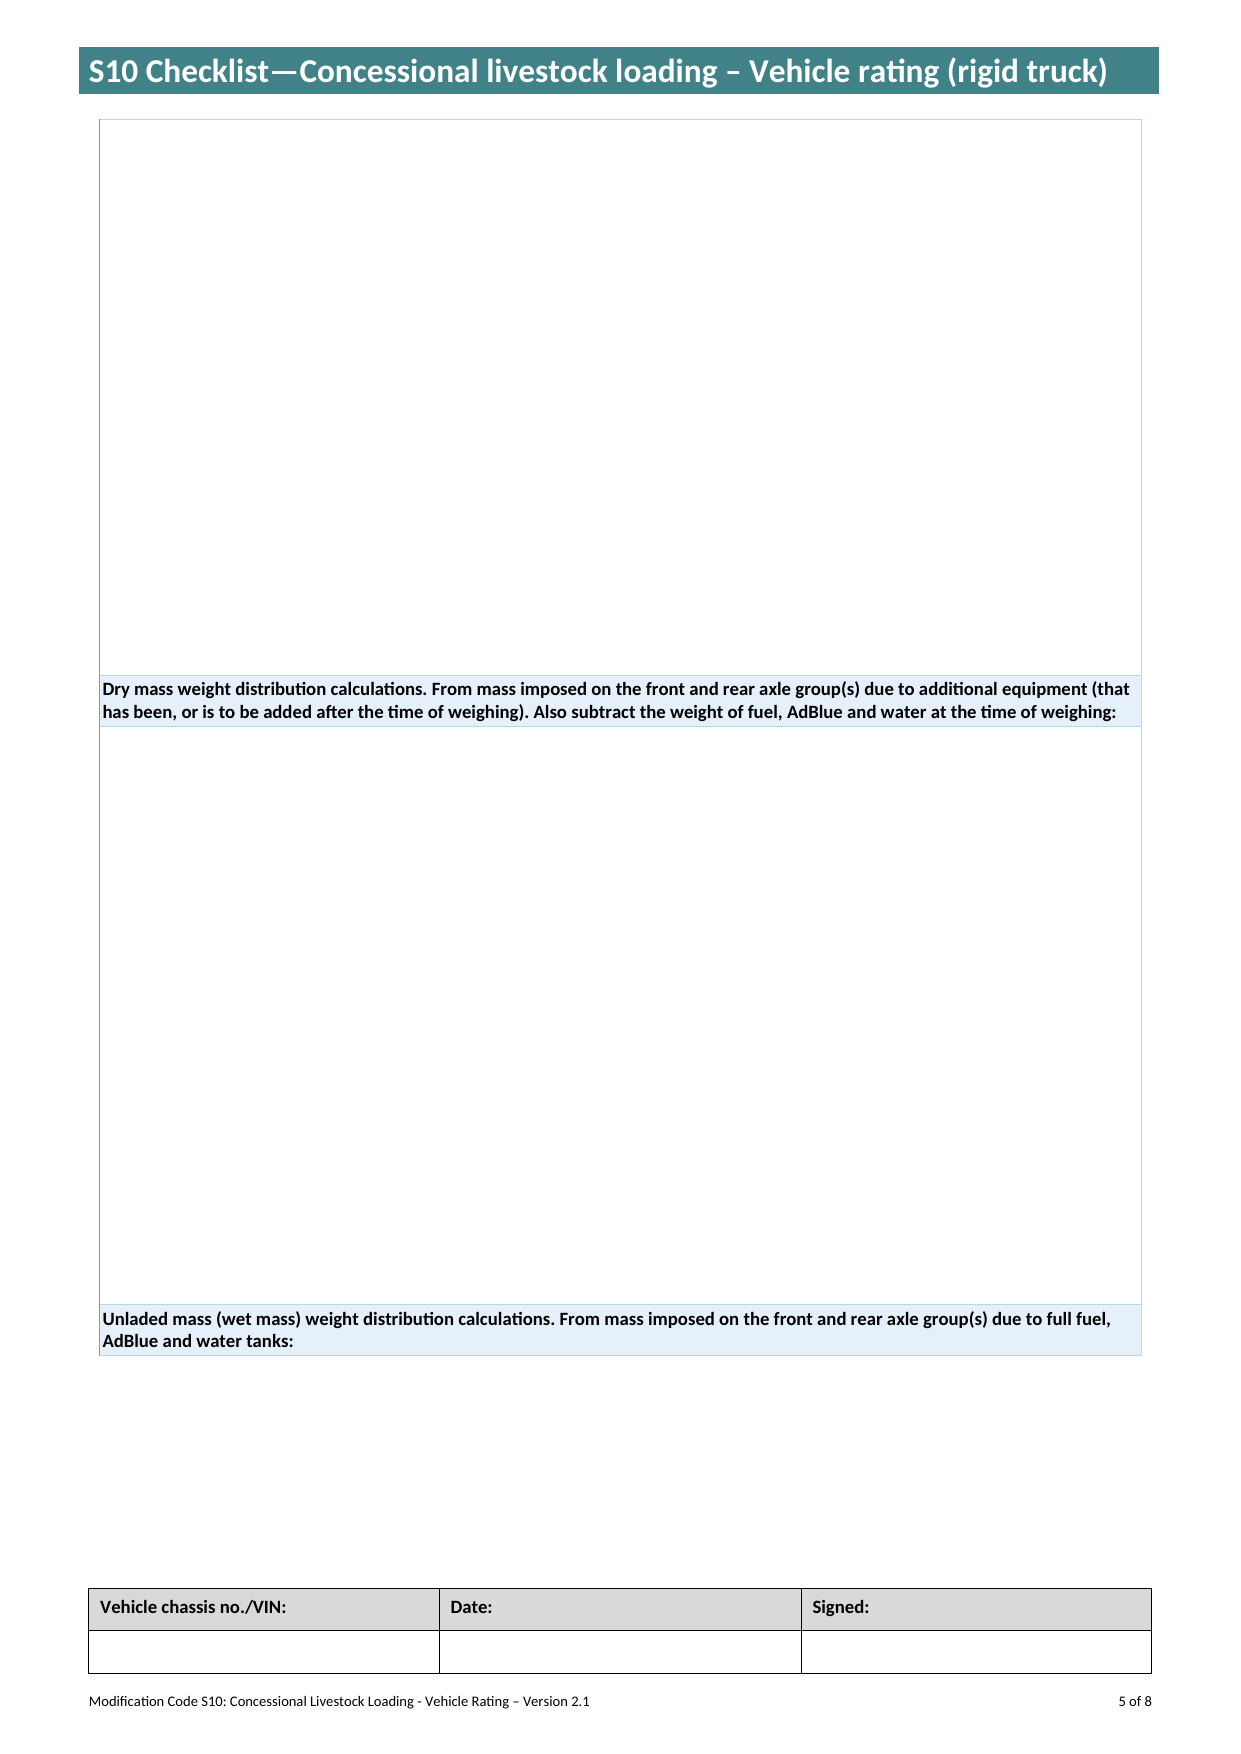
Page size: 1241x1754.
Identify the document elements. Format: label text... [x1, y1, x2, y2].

table_cell [100, 120, 1141, 674]
table_cell [100, 727, 1141, 1304]
table_cell Unladed mass (wet mass) weight distribution calculations. From mass imposed on the front and rear axle group(s) due to full fuel, AdBlue and water tanks: [100, 1305, 1141, 1355]
table_cell Dry mass weight distribution calculations. From mass imposed on the front and rear axle group(s) due to additional equipment (that has been, or is to be added after the time of weighing). Also subtract the weight of fuel, AdBlue and water at the time of weighing: [100, 676, 1141, 726]
